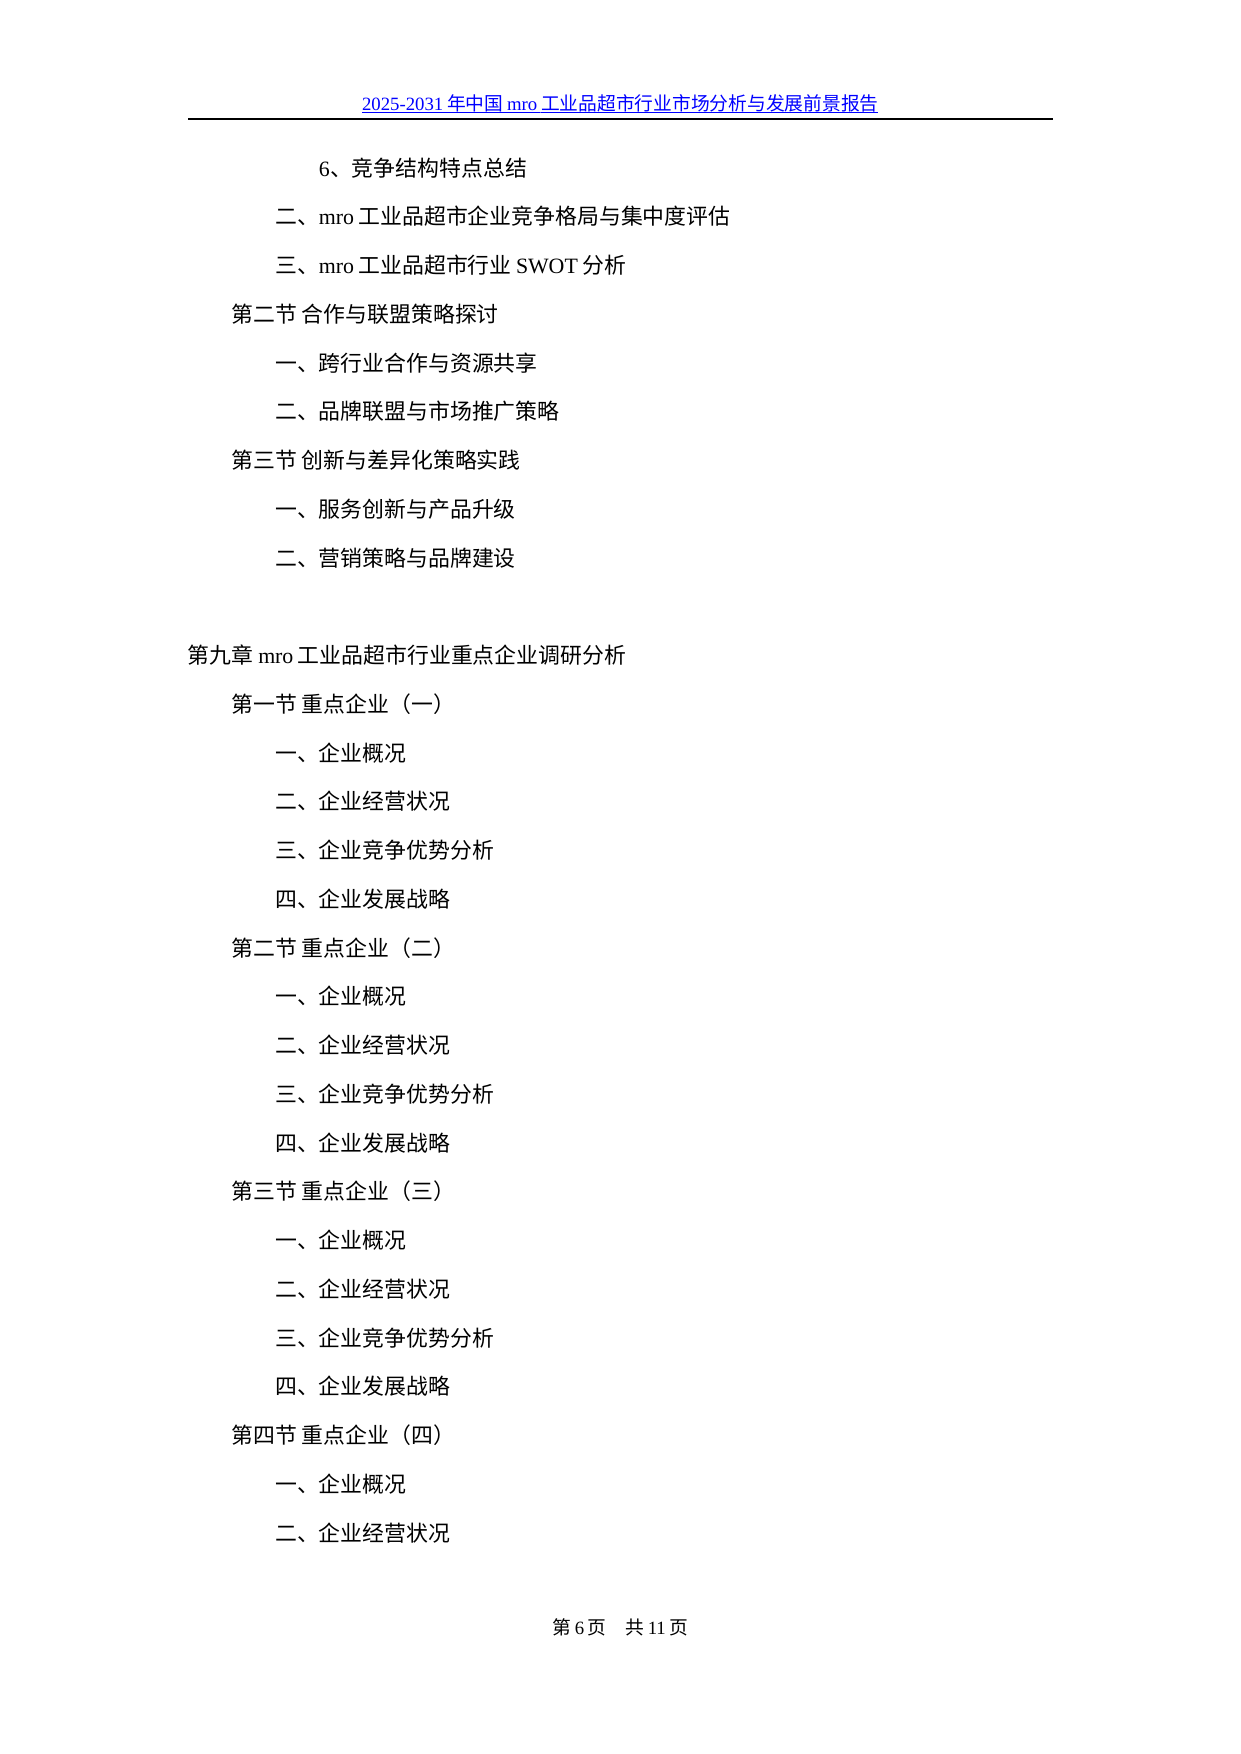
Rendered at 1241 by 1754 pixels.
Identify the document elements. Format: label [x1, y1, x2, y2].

text [187, 150, 1053, 1548]
